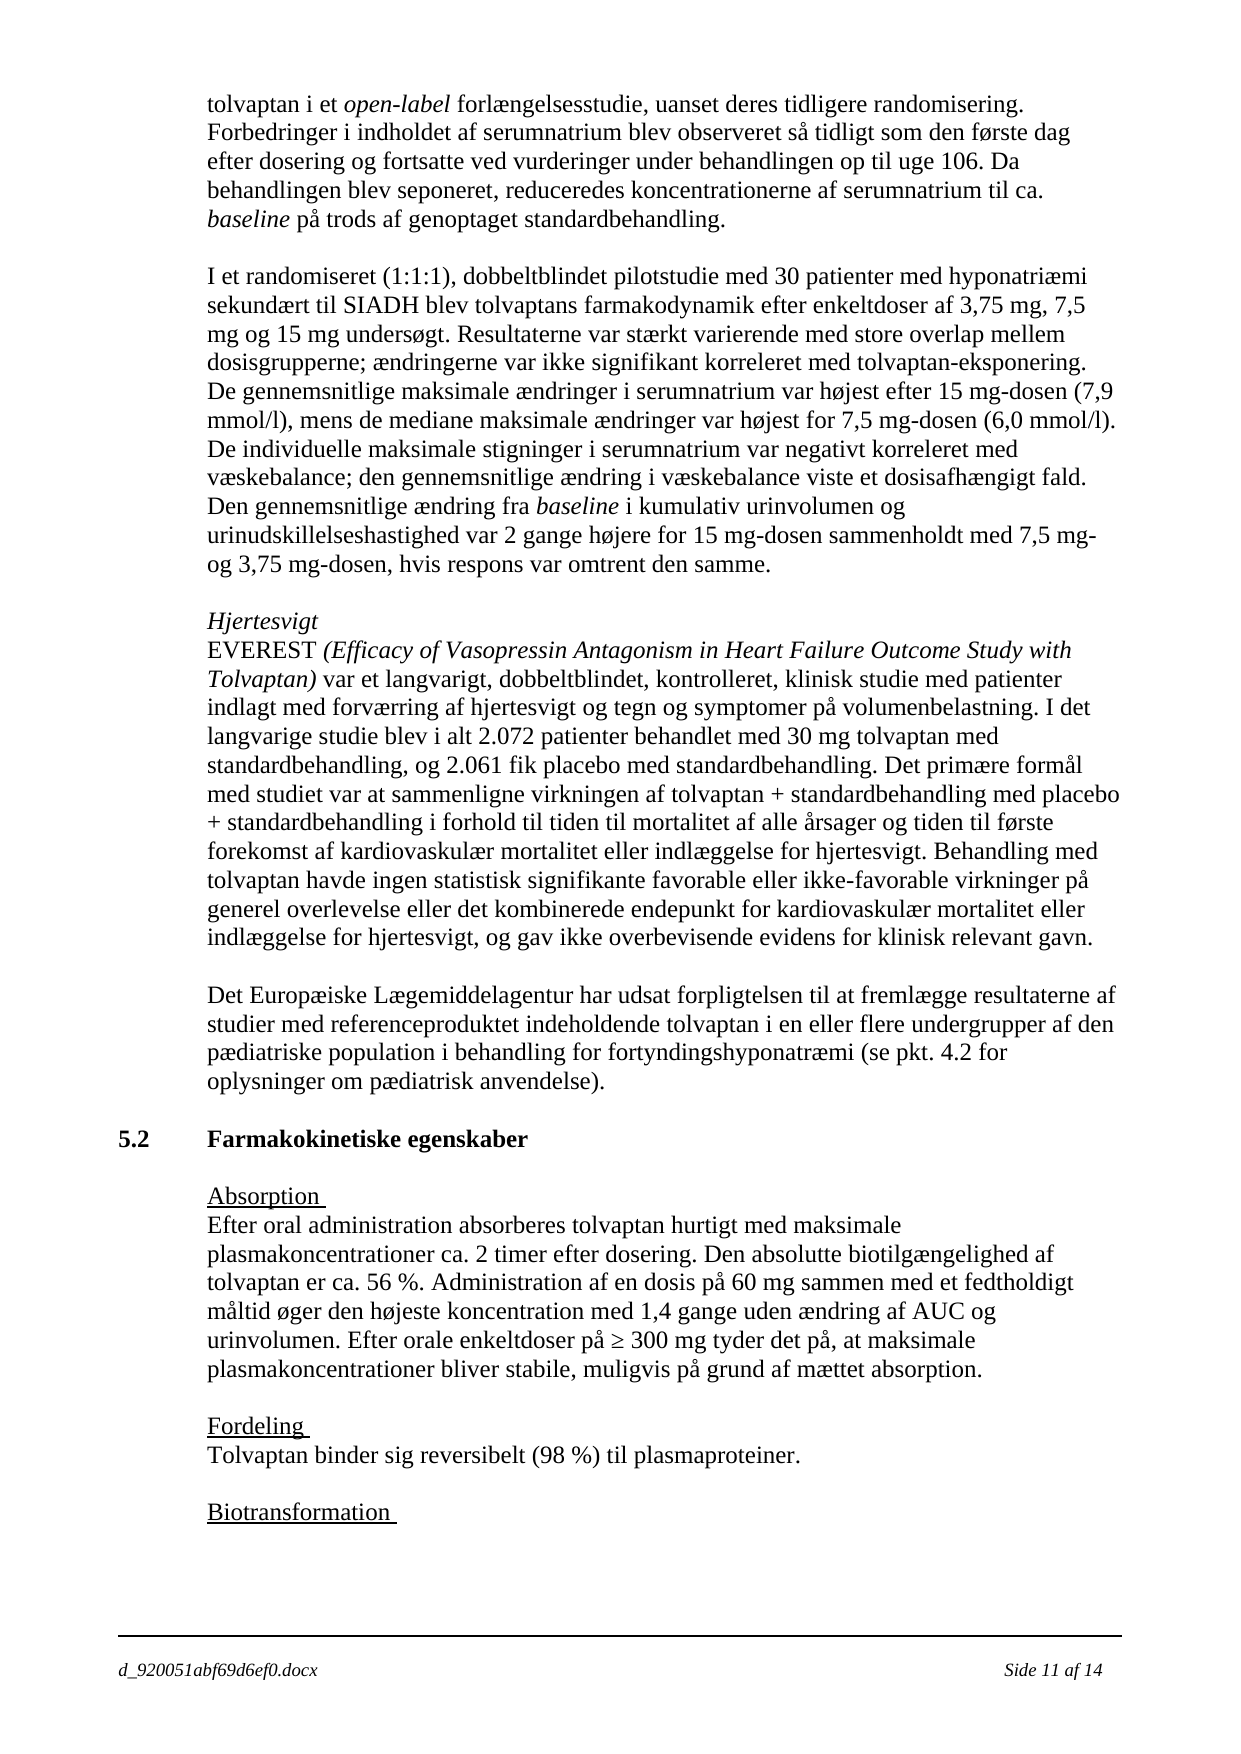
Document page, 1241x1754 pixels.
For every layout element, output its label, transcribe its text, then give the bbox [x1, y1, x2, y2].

text Biotransformation [207, 1497, 1122, 1526]
text 5.2 Farmakokinetiske egenskaber [118, 1124, 1122, 1152]
text I et randomiseret (1:1:1), dobbeltblindet pilotstudie med 30 patienter med hyponatriæmi sekundært til SIADH blev tolvaptans farmakodynamik efter enkeltdoser af 3,75 mg, 7,5 mg og 15 mg undersøgt. Resultaterne var stærkt varierende med store overlap mellem dosisgrupperne; ændringerne var ikke signifikant korreleret med tolvaptan-eksponering. De gennemsnitlige maksimale ændringer i serumnatrium var højest efter 15 mg-dosen (7,9 mmol/l), mens de mediane maksimale ændringer var højest for 7,5 mg-dosen (6,0 mmol/l). De individuelle maksimale stigninger i serumnatrium var negativt korreleret med væskebalance; den gennemsnitlige ændring i væskebalance viste et dosisafhængigt fald. Den gennemsnitlige ændring fra baseline i kumulativ urinvolumen og urinudskillelseshastighed var 2 gange højere for 15 mg-dosen sammenholdt med 7,5 mg- og 3,75 mg-dosen, hvis respons var omtrent den samme. [207, 261, 1122, 577]
text Hjertesvigt [207, 606, 1122, 635]
text Absorption [207, 1181, 1122, 1210]
text Det Europæiske Lægemiddelagentur har udsat forpligtelsen til at fremlægge resultaterne af studier med referenceproduktet indeholdende tolvaptan i en eller flere undergrupper af den pædiatriske population i behandling for fortyndingshyponatræmi (se pkt. 4.2 for oplysninger om pædiatrisk anvendelse). [207, 980, 1122, 1095]
text Efter oral administration absorberes tolvaptan hurtigt med maksimale plasmakoncentrationer ca. 2 timer efter dosering. Den absolutte biotilgængelighed af tolvaptan er ca. 56 %. Administration af en dosis på 60 mg sammen med et fedtholdigt måltid øger den højeste koncentration med 1,4 gange uden ændring af AUC og urinvolumen. Efter orale enkeltdoser på ≥ 300 mg tyder det på, at maksimale plasmakoncentrationer bliver stabile, muligvis på grund af mættet absorption. [207, 1210, 1122, 1382]
text EVEREST (Efficacy of Vasopressin Antagonism in Heart Failure Outcome Study with Tolvaptan) var et langvarigt, dobbeltblindet, kontrolleret, klinisk studie med patienter indlagt med forværring af hjertesvigt og tegn og symptomer på volumenbelastning. I det langvarige studie blev i alt 2.072 patienter behandlet med 30 mg tolvaptan med standardbehandling, og 2.061 fik placebo med standardbehandling. Det primære formål med studiet var at sammenligne virkningen af tolvaptan + standardbehandling med placebo + standardbehandling i forhold til tiden til mortalitet af alle årsager og tiden til første forekomst af kardiovaskulær mortalitet eller indlæggelse for hjertesvigt. Behandling med tolvaptan havde ingen statistisk signifikante favorable eller ikke-favorable virkninger på generel overlevelse eller det kombinerede endepunkt for kardiovaskulær mortalitet eller indlæggelse for hjertesvigt, og gav ikke overbevisende evidens for klinisk relevant gavn. [207, 635, 1122, 951]
text Tolvaptan binder sig reversibelt (98 %) til plasmaproteiner. [207, 1440, 1122, 1469]
text Fordeling [207, 1411, 1122, 1440]
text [207, 89, 1122, 232]
